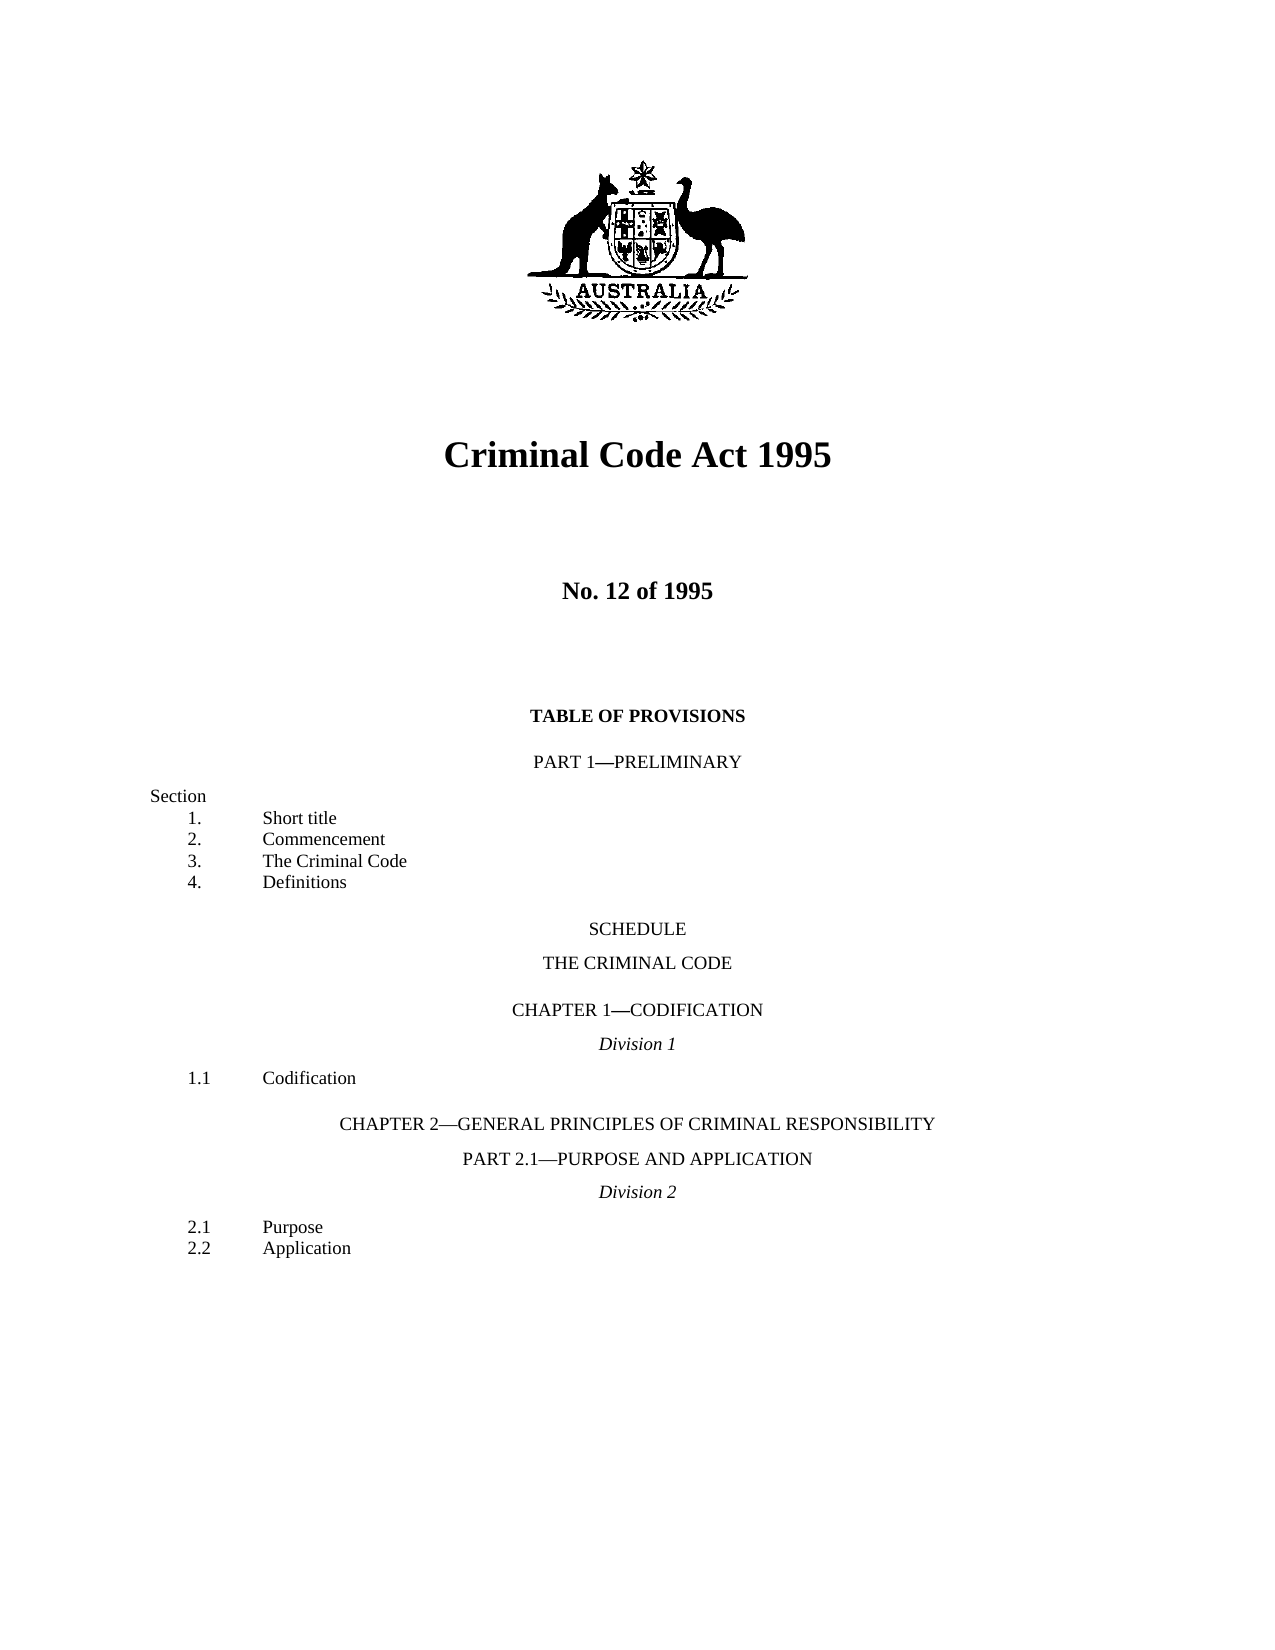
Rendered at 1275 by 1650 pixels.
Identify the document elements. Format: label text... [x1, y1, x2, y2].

text 4. Definitions [187, 871, 1125, 893]
text No. 12 of 1995 [150, 576, 1125, 604]
text SCHEDULE [150, 918, 1125, 939]
text CHAPTER 1—CODIFICATION [150, 999, 1125, 1020]
text 2.1 Purpose [187, 1216, 1125, 1237]
text 1. Short title [187, 807, 1125, 828]
text Criminal Code Act 1995 [150, 433, 1125, 476]
text Section [150, 785, 1125, 807]
text 1.1 Codification [187, 1067, 1125, 1088]
text 2.2 Application [187, 1237, 1125, 1259]
text CHAPTER 2—GENERAL PRINCIPLES OF CRIMINAL RESPONSIBILITY [150, 1113, 1125, 1135]
text Division 2 [150, 1181, 1125, 1203]
text TABLE OF PROVISIONS [150, 704, 1125, 726]
text PART 1—PRELIMINARY [150, 751, 1125, 773]
text THE CRIMINAL CODE [150, 952, 1125, 974]
text PART 2.1—PURPOSE AND APPLICATION [150, 1147, 1125, 1169]
text Division 1 [150, 1033, 1125, 1054]
text 3. The Criminal Code [187, 850, 1125, 871]
text 2. Commencement [187, 828, 1125, 850]
picture [510, 150, 765, 333]
